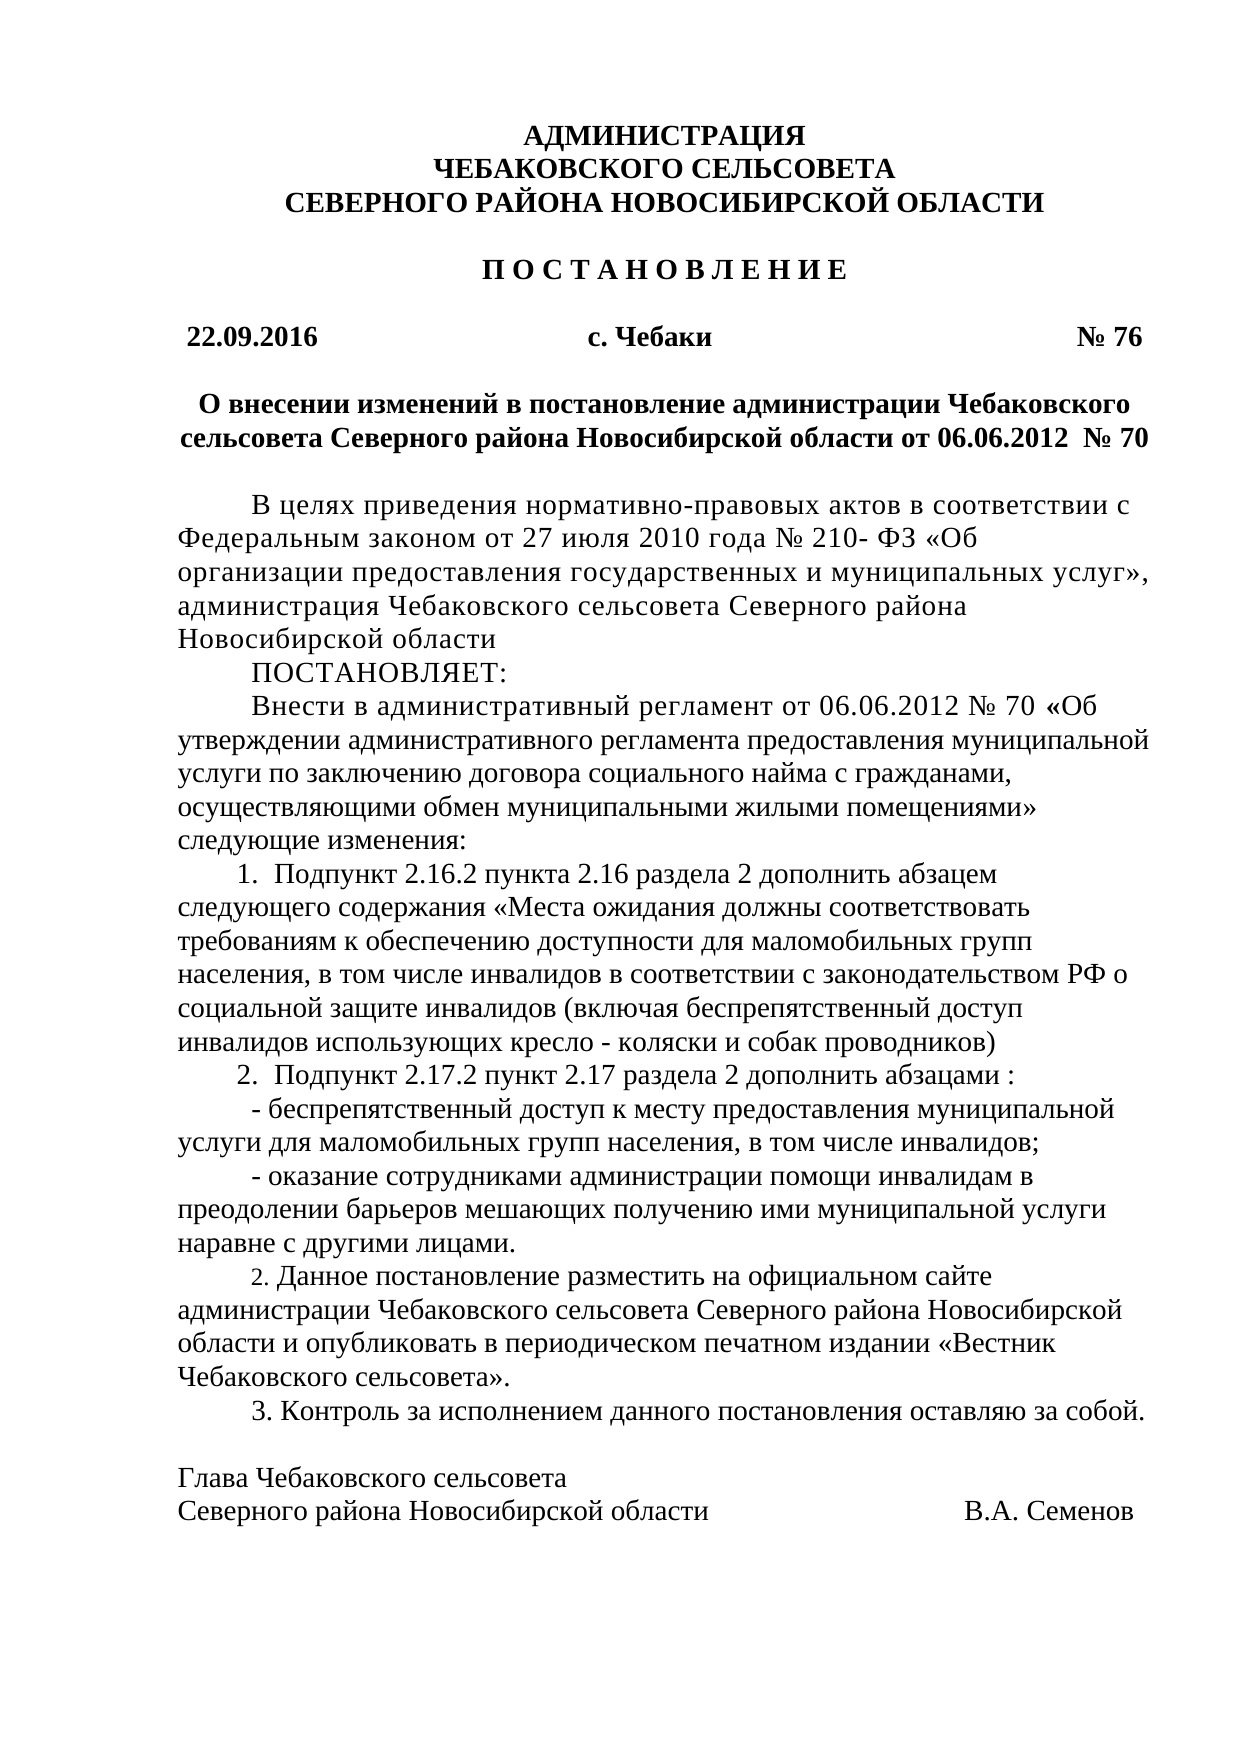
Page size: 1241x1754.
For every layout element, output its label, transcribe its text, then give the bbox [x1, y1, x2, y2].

text - оказание сотрудниками администрации помощи инвалидам в преодолении барьеров мешающих получению ими муниципальной услуги наравне с другими лицами. [177, 1158, 1152, 1258]
list Подпункт 2.16.2 пункта 2.16 раздела 2 дополнить абзацем [236, 856, 1152, 889]
text АДМИНИСТРАЦИЯ [177, 118, 1152, 152]
text П О С Т А Н О В Л Е Н И Е [177, 252, 1152, 286]
text 22.09.2016 с. Чебаки № 76 [177, 319, 1152, 353]
text - беспрепятственный доступ к месту предоставления муниципальной услуги для маломобильных групп населения, в том числе инвалидов; [177, 1091, 1152, 1158]
text ЧЕБАКОВСКОГО СЕЛЬСОВЕТА [177, 152, 1152, 185]
text ПОСТАНОВЛЯЕТ: [177, 655, 1152, 688]
text В целях приведения нормативно-правовых актов в соответствии с Федеральным законом от 27 июля 2010 года № 210- ФЗ «Об организации предоставления государственных и муниципальных услуг», администрация Чебаковского сельсовета Северного района Новосибирской области [177, 487, 1152, 655]
text О внесении изменений в постановление администрации Чебаковского сельсовета Северного района Новосибирской области от 06.06.2012 № 70 [177, 386, 1152, 453]
text 3. Контроль за исполнением данного постановления оставляю за собой. [177, 1393, 1152, 1426]
text Внести в административный регламент от 06.06.2012 № 70 «Об утверждении административного регламента предоставления муниципальной услуги по заключению договора социального найма с гражданами, осуществляющими обмен муниципальными жилыми помещениями» следующие изменения: [177, 688, 1152, 856]
list Подпункт 2.17.2 пункт 2.17 раздела 2 дополнить абзацами : [236, 1057, 1152, 1091]
text СЕВЕРНОГО РАЙОНА НОВОСИБИРСКОЙ ОБЛАСТИ [177, 185, 1152, 219]
text Северного района Новосибирской области В.А. Семенов [177, 1493, 1152, 1560]
text 2. Данное постановление разместить на официальном сайте администрации Чебаковского сельсовета Северного района Новосибирской области и опубликовать в периодическом печатном издании «Вестник Чебаковского сельсовета». [177, 1258, 1152, 1393]
text следующего содержания «Места ожидания должны соответствовать требованиям к обеспечению доступности для маломобильных групп населения, в том числе инвалидов в соответствии с законодательством РФ о социальной защите инвалидов (включая беспрепятственный доступ инвалидов использующих кресло - коляски и собак проводников) [177, 889, 1152, 1057]
text Глава Чебаковского сельсовета [177, 1460, 1152, 1493]
